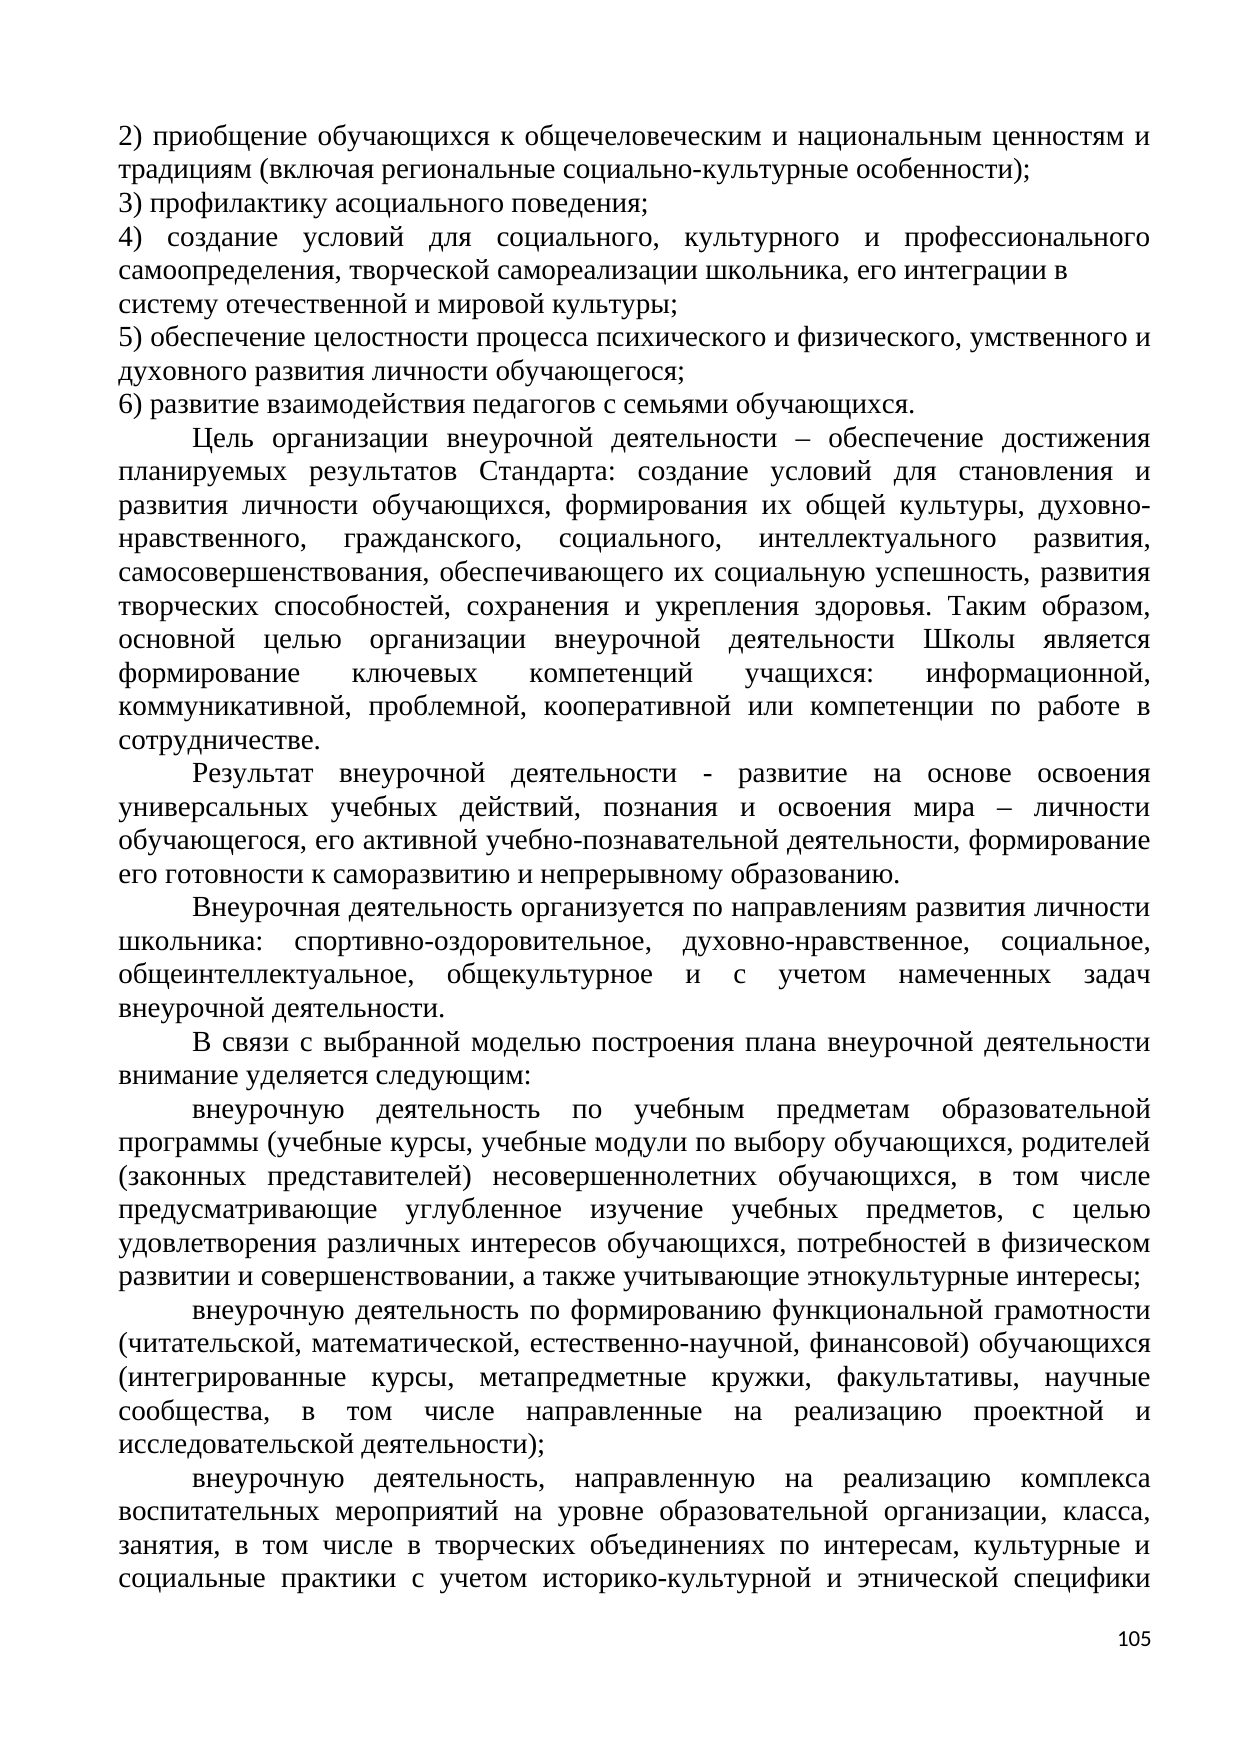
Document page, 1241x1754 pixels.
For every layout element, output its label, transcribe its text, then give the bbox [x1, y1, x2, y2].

text Цель организации внеурочной деятельности – обеспечение достижения планируемых результатов Стандарта: создание условий для становления и развития личности обучающихся, формирования их общей культуры, духовно-нравственного, гражданского, социального, интеллектуального развития, самосовершенствования, обеспечивающего их социальную успешность, развития творческих способностей, сохранения и укрепления здоровья. Таким образом, основной целью организации внеурочной деятельности Школы является формирование ключевых компетенций учащихся: информационной, коммуникативной, проблемной, кооперативной или компетенции по работе в сотрудничестве. [118, 420, 1152, 755]
text Результат внеурочной деятельности - развитие на основе освоения универсальных учебных действий, познания и освоения мира – личности обучающегося, его активной учебно-познавательной деятельности, формирование его готовности к саморазвитию и непрерывному образованию. [118, 755, 1152, 889]
text 6) развитие взаимодействия педагогов с семьями обучающихся. [118, 386, 1152, 420]
text 4) создание условий для социального, культурного и профессионального самоопределения, творческой самореализации школьника, его интеграции в [118, 219, 1152, 286]
text 5) обеспечение целостности процесса психического и физического, умственного и духовного развития личности обучающегося; [118, 319, 1152, 386]
text 2) приобщение обучающихся к общечеловеческим и национальным ценностям и традициям (включая региональные социально-культурные особенности); [118, 118, 1152, 185]
text Внеурочная деятельность организуется по направлениям развития личности школьника: спортивно-оздоровительное, духовно-нравственное, социальное, общеинтеллектуальное, общекультурное и с учетом намеченных задач внеурочной деятельности. [118, 889, 1152, 1024]
text внеурочную деятельность по формированию функциональной грамотности (читательской, математической, естественно-научной, финансовой) обучающихся (интегрированные курсы, метапредметные кружки, факультативы, научные сообщества, в том числе направленные на реализацию проектной и исследовательской деятельности); [118, 1292, 1152, 1460]
text систему отечественной и мировой культуры; [118, 286, 1152, 319]
text 3) профилактику асоциального поведения; [118, 185, 1152, 219]
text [118, 1460, 1152, 1594]
text внеурочную деятельность по учебным предметам образовательной программы (учебные курсы, учебные модули по выбору обучающихся, родителей (законных представителей) несовершеннолетних обучающихся, в том числе предусматривающие углубленное изучение учебных предметов, с целью удовлетворения различных интересов обучающихся, потребностей в физическом развитии и совершенствовании, а также учитывающие этнокультурные интересы; [118, 1091, 1152, 1292]
text В связи с выбранной моделью построения плана внеурочной деятельности внимание уделяется следующим: [118, 1024, 1152, 1091]
